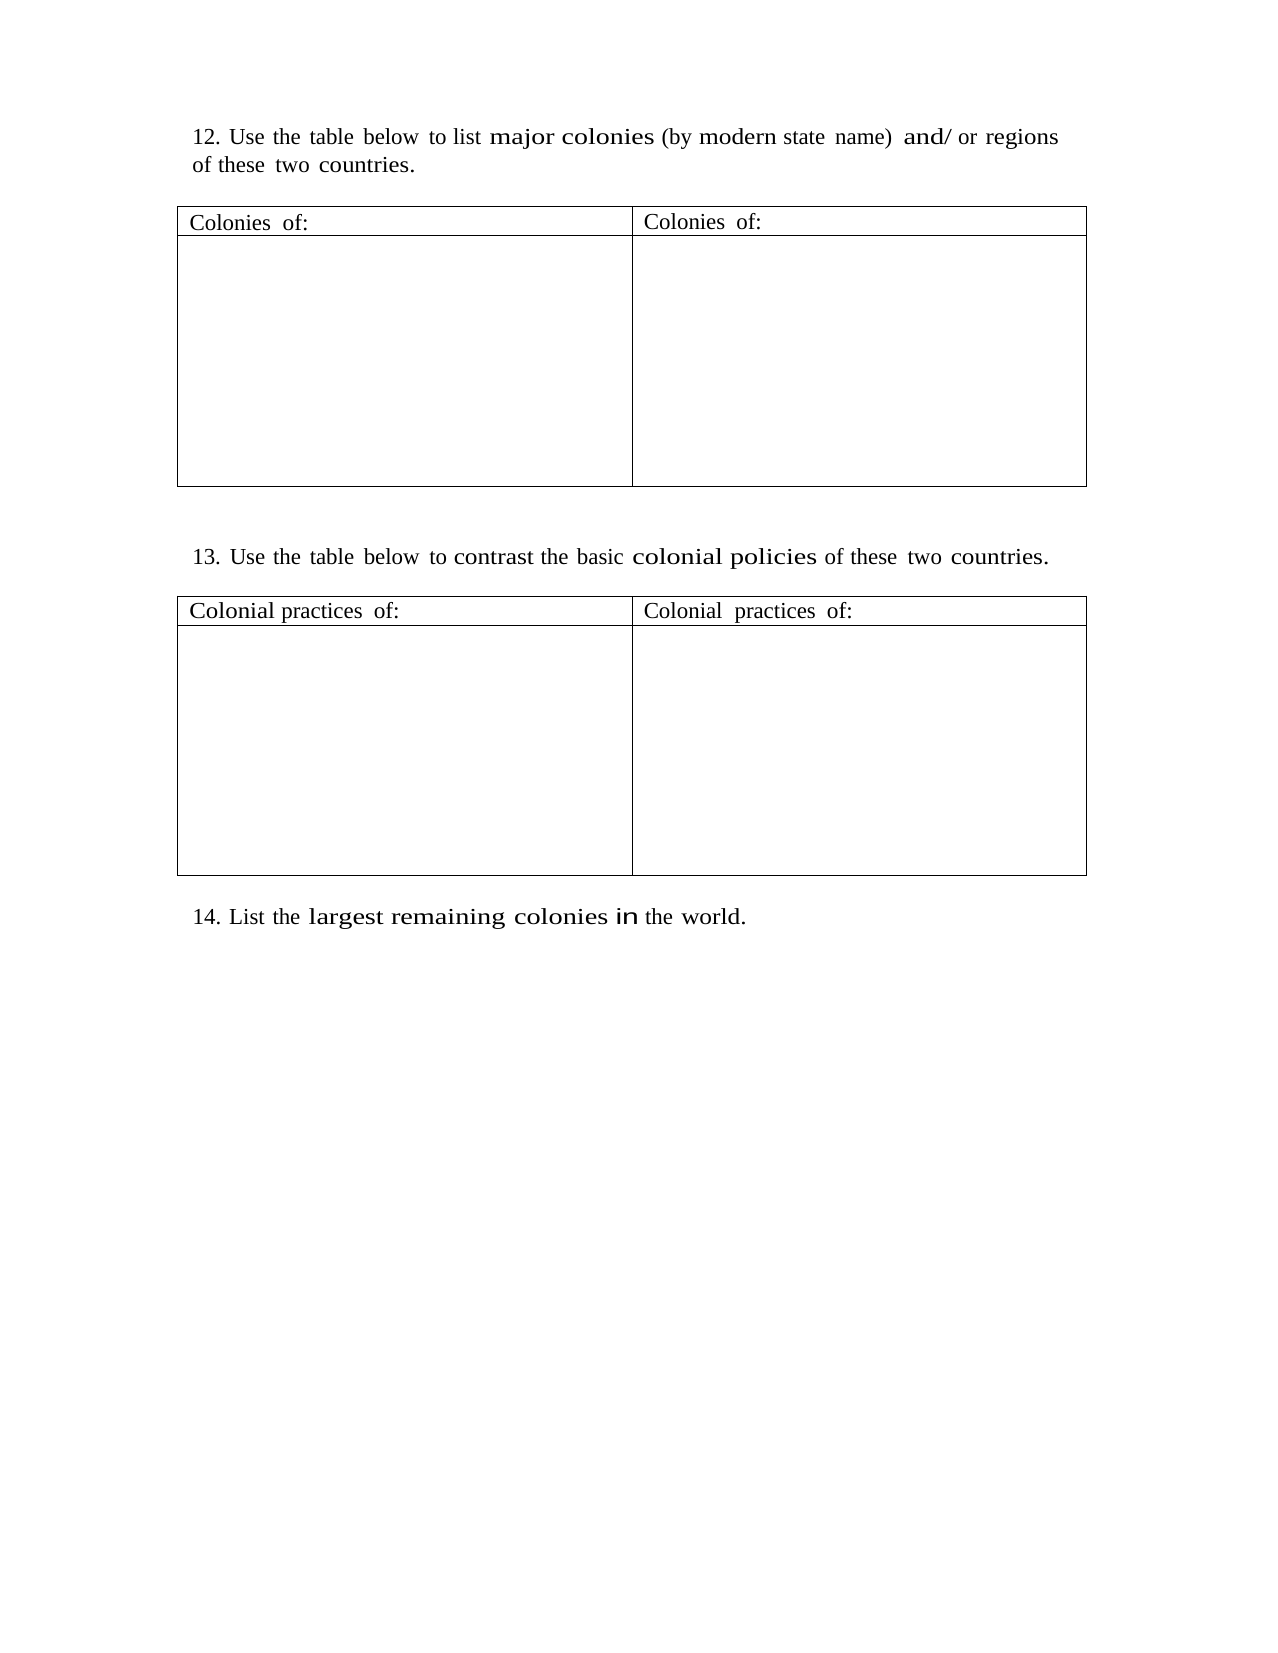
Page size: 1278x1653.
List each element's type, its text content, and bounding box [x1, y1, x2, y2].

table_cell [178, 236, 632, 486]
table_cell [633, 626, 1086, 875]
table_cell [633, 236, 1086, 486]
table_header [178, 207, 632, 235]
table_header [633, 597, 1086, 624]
text 12. Use the table below to list major colonies (by modern state name) and/ or regions of these two countries. [192, 123, 1065, 178]
text 14. List the largest remaining colonies in the world. [192, 903, 1104, 930]
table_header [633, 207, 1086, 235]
text 13. Use the table below to contrast the basic colonial policies of these two countries. [192, 542, 1104, 568]
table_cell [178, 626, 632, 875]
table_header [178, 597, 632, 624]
